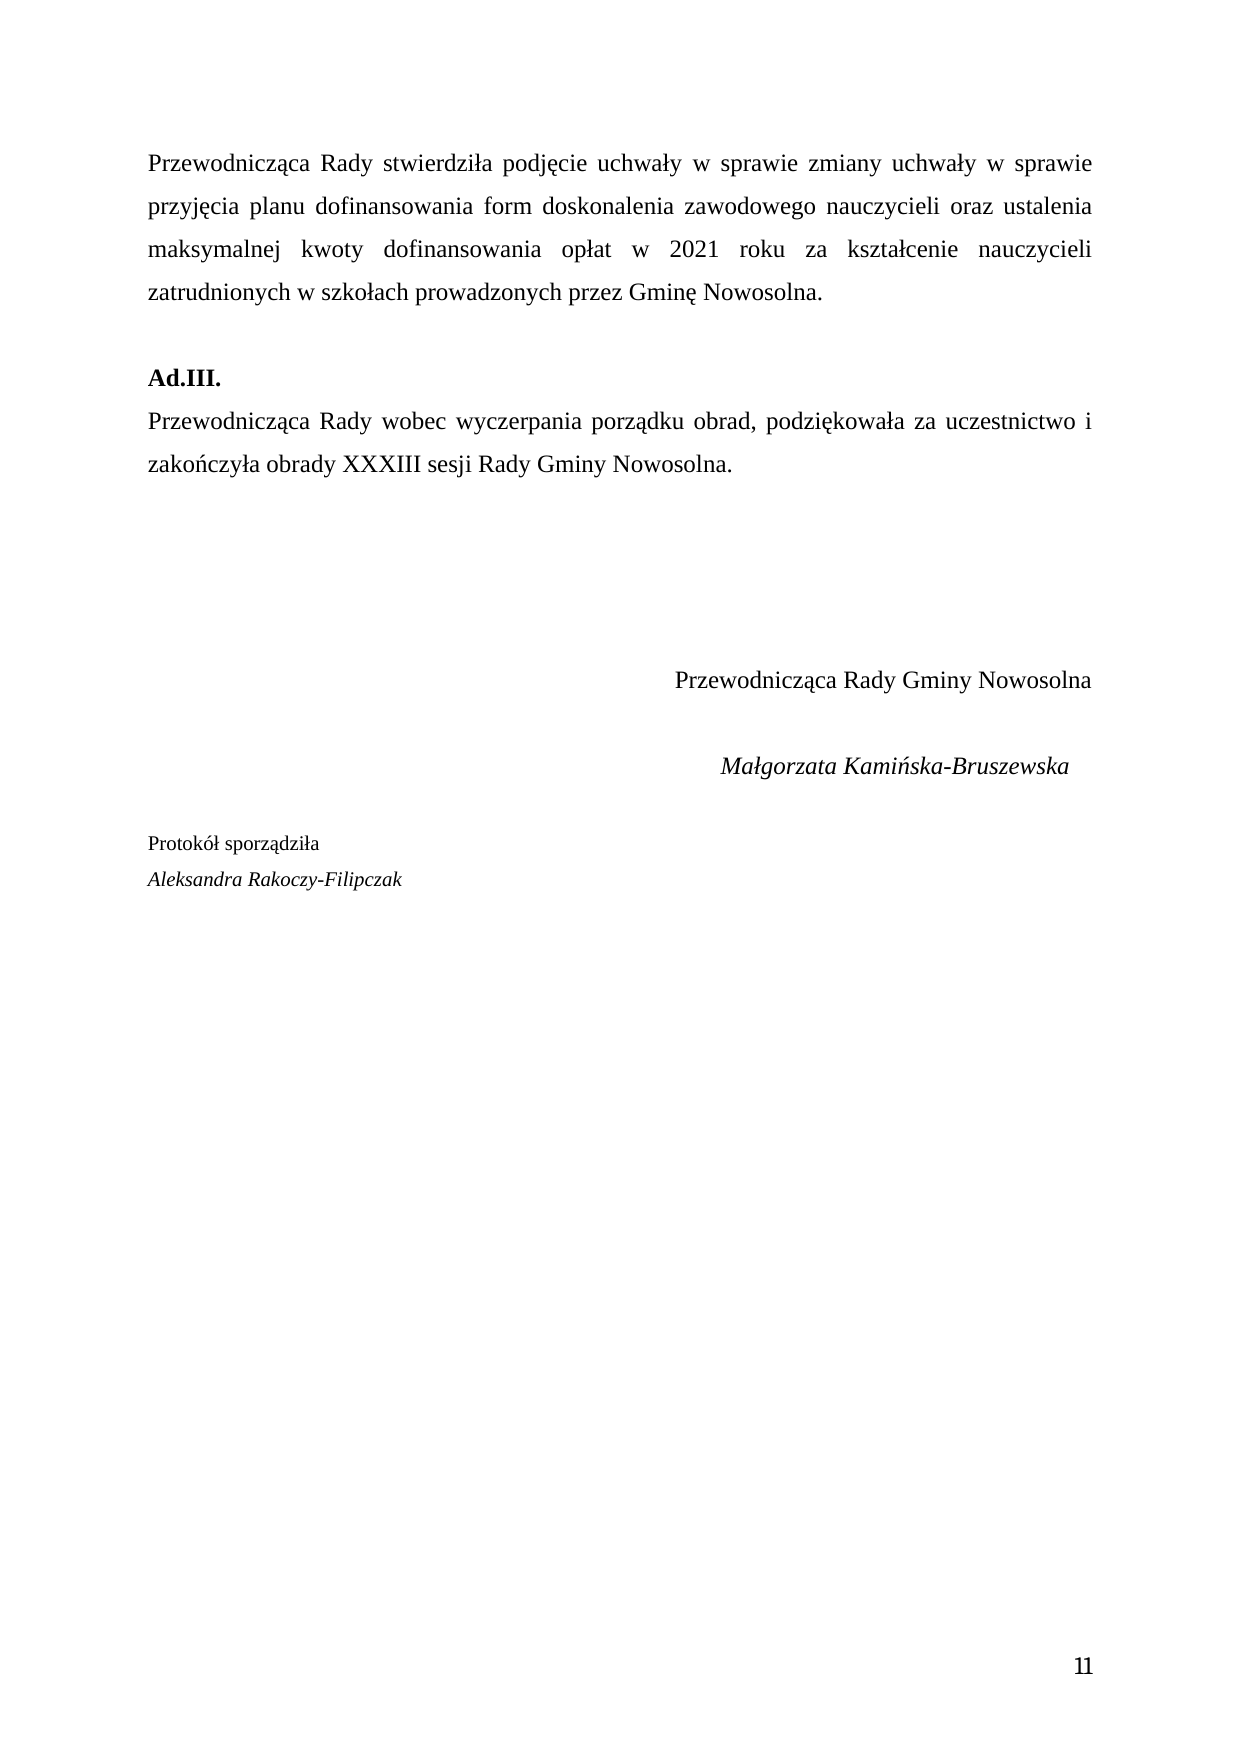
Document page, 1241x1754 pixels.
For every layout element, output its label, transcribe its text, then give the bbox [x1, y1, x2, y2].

text Przewodnicząca Rady Gminy Nowosolna [148, 665, 1093, 694]
text Małgorzata Kamińska-Bruszewska [148, 751, 1093, 780]
text Przewodnicząca Rady stwierdziła podjęcie uchwały w sprawie zmiany uchwały w sprawie przyjęcia planu dofinansowania form doskonalenia zawodowego nauczycieli oraz ustalenia maksymalnej kwoty dofinansowania opłat w 2021 roku za kształcenie nauczycieli zatrudnionych w szkołach prowadzonych przez Gminę Nowosolna. [148, 148, 1093, 306]
text Aleksandra Rakoczy-Filipczak [148, 867, 1093, 891]
text Protokół sporządziła [148, 831, 1093, 854]
text Ad.III. Przewodnicząca Rady wobec wyczerpania porządku obrad, podziękowała za uczestnictwo i zakończyła obrady XXXIII sesji Rady Gminy Nowosolna. [148, 363, 1093, 478]
